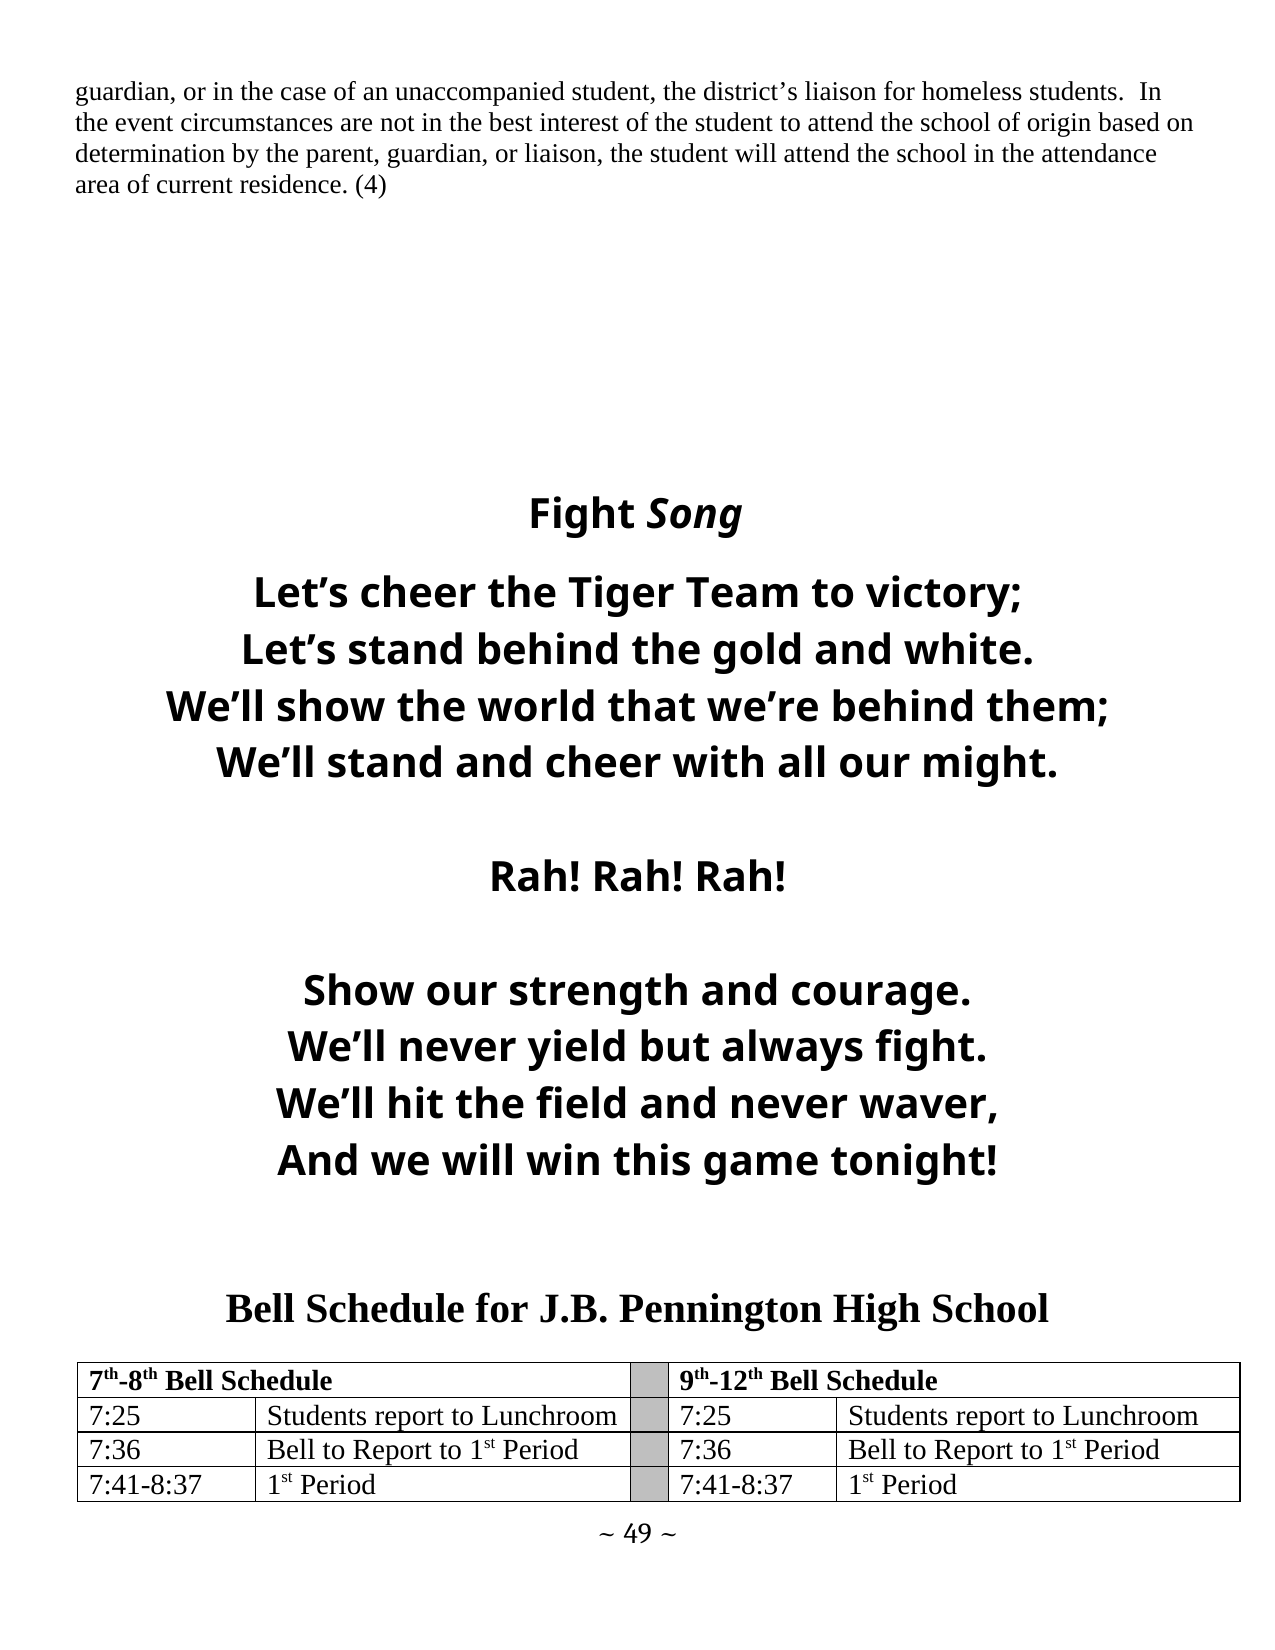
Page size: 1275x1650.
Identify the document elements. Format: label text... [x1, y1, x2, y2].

text Fight Song [75, 483, 1200, 540]
table_cell 7:41-8:37 [669, 1467, 836, 1501]
table_cell Bell to Report to 1st Period [256, 1433, 630, 1466]
table_cell 1st Period [837, 1467, 1239, 1501]
table_cell 7:25 [669, 1398, 836, 1431]
table_cell Students report to Lunchroom [256, 1398, 630, 1431]
table_header [631, 1363, 668, 1397]
table_header 7th-8th Bell Schedule [78, 1363, 630, 1397]
text We’ll hit the field and never waver, [75, 1074, 1200, 1131]
table_cell Students report to Lunchroom [837, 1398, 1239, 1431]
text We’ll never yield but always fight. [75, 1017, 1200, 1074]
text Bell Schedule for J.B. Pennington High School [75, 1283, 1200, 1331]
table_cell 7:36 [78, 1433, 255, 1466]
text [75, 75, 1200, 199]
table_cell [631, 1398, 668, 1431]
table_cell 7:36 [669, 1433, 836, 1466]
text Show our strength and courage. [75, 960, 1200, 1017]
table_cell Bell to Report to 1st Period [837, 1433, 1239, 1466]
table_cell 1st Period [256, 1467, 630, 1501]
text Rah! Rah! Rah! [75, 847, 1200, 903]
table_cell [631, 1467, 668, 1501]
table_cell 7:25 [78, 1398, 255, 1431]
text Let’s stand behind the gold and white. [75, 620, 1200, 676]
text We’ll stand and cheer with all our might. [75, 733, 1200, 790]
table_header 9th-12th Bell Schedule [669, 1363, 1239, 1397]
text We’ll show the world that we’re behind them; [75, 676, 1200, 733]
text And we will win this game tonight! [75, 1131, 1200, 1187]
table_cell 7:41-8:37 [78, 1467, 255, 1501]
text Let’s cheer the Tiger Team to victory; [75, 563, 1200, 620]
table_cell [631, 1433, 668, 1466]
